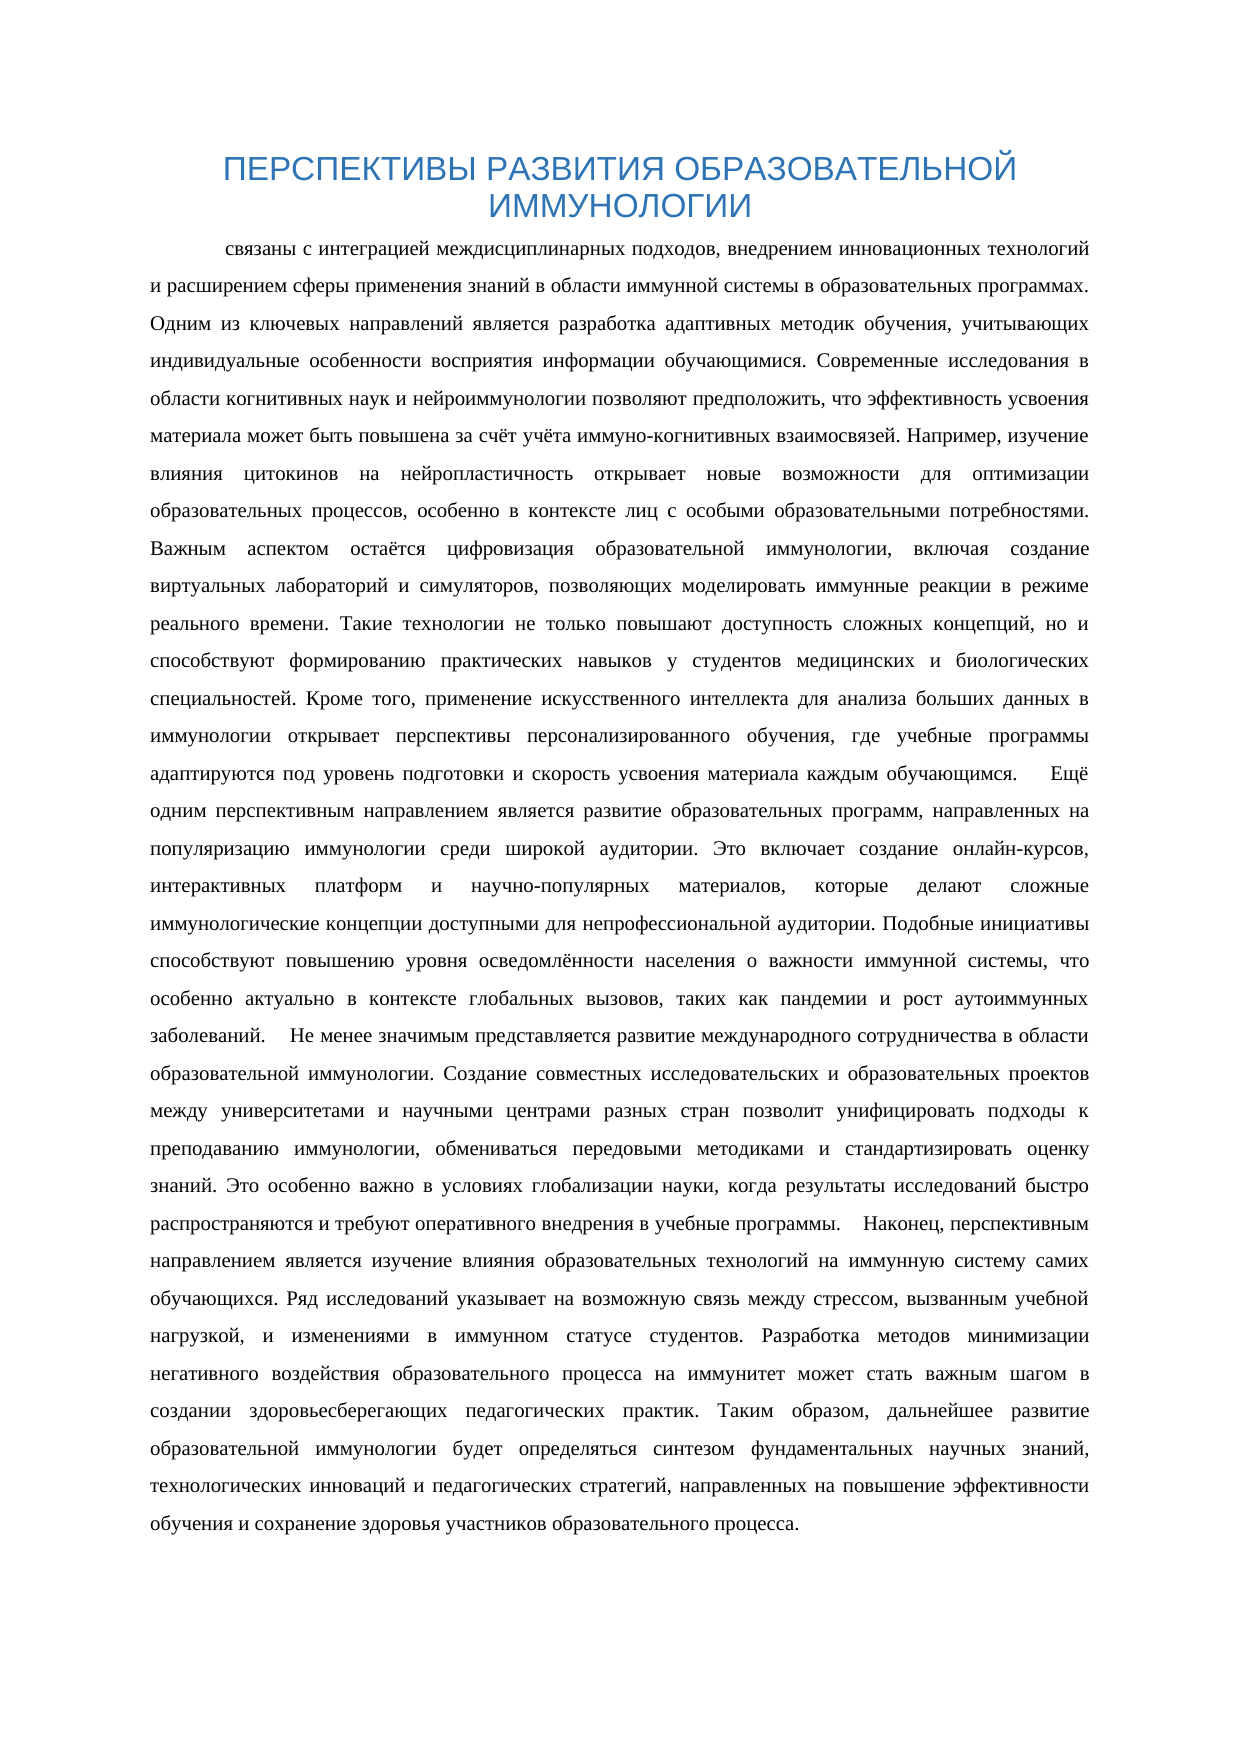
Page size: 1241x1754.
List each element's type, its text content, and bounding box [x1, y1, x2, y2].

subtitle ПЕРСПЕКТИВЫ РАЗВИТИЯ ОБРАЗОВАТЕЛЬНОЙ ИММУНОЛОГИИ [150, 150, 1090, 225]
text связаны с интеграцией междисциплинарных подходов, внедрением инновационных технологий и расширением сферы применения знаний в области иммунной системы в образовательных программах. Одним из ключевых направлений является разработка адаптивных методик обучения, учитывающих индивидуальные особенности восприятия информации обучающимися. Современные исследования в области когнитивных наук и нейроиммунологии позволяют предположить, что эффективность усвоения материала может быть повышена за счёт учёта иммуно-когнитивных взаимосвязей. Например, изучение влияния цитокинов на нейропластичность открывает новые возможности для оптимизации образовательных процессов, особенно в контексте лиц с особыми образовательными потребностями. Важным аспектом остаётся цифровизация образовательной иммунологии, включая создание виртуальных лабораторий и симуляторов, позволяющих моделировать иммунные реакции в режиме реального времени. Такие технологии не только повышают доступность сложных концепций, но и способствуют формированию практических навыков у студентов медицинских и биологических специальностей. Кроме того, применение искусственного интеллекта для анализа больших данных в иммунологии открывает перспективы персонализированного обучения, где учебные программы адаптируются под уровень подготовки и скорость усвоения материала каждым обучающимся. Ещё одним перспективным направлением является развитие образовательных программ, направленных на популяризацию иммунологии среди широкой аудитории. Это включает создание онлайн-курсов, интерактивных платформ и научно-популярных материалов, которые делают сложные иммунологические концепции доступными для непрофессиональной аудитории. Подобные инициативы способствуют повышению уровня осведомлённости населения о важности иммунной системы, что особенно актуально в контексте глобальных вызовов, таких как пандемии и рост аутоиммунных заболеваний. Не менее значимым представляется развитие международного сотрудничества в области образовательной иммунологии. Создание совместных исследовательских и образовательных проектов между университетами и научными центрами разных стран позволит унифицировать подходы к преподаванию иммунологии, обмениваться передовыми методиками и стандартизировать оценку знаний. Это особенно важно в условиях глобализации науки, когда результаты исследований быстро распространяются и требуют оперативного внедрения в учебные программы. Наконец, перспективным направлением является изучение влияния образовательных технологий на иммунную систему самих обучающихся. Ряд исследований указывает на возможную связь между стрессом, вызванным учебной нагрузкой, и изменениями в иммунном статусе студентов. Разработка методов минимизации негативного воздействия образовательного процесса на иммунитет может стать важным шагом в создании здоровьесберегающих педагогических практик. Таким образом, дальнейшее развитие образовательной иммунологии будет определяться синтезом фундаментальных научных знаний, технологических инноваций и педагогических стратегий, направленных на повышение эффективности обучения и сохранение здоровья участников образовательного процесса. [150, 225, 1090, 1537]
